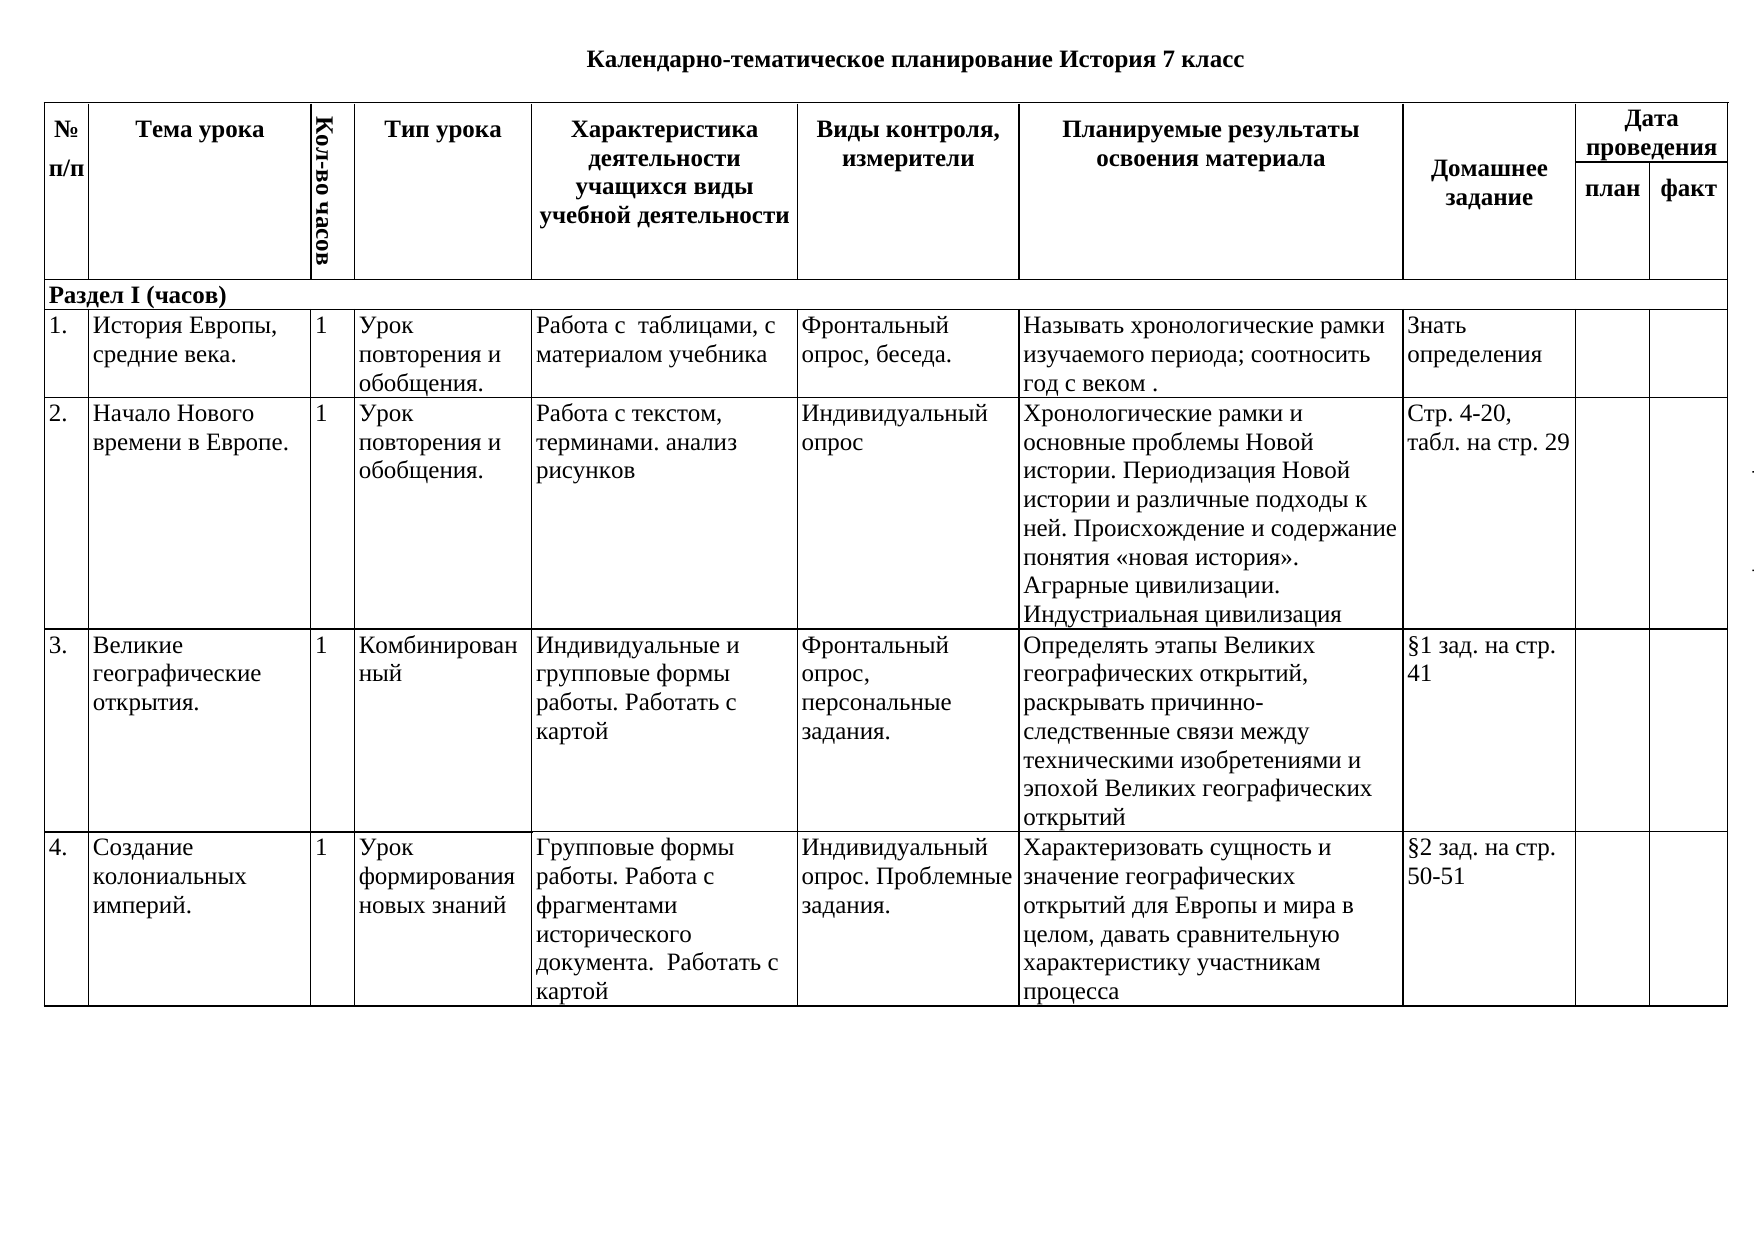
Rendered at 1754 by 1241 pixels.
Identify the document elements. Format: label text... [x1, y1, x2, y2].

table_cell [1576, 310, 1649, 397]
table_header Виды контроля, измерители [798, 103, 1019, 278]
table_header Тема урока [89, 103, 311, 278]
table_header Планируемые результаты освоения материала [1020, 103, 1403, 278]
table_cell Называть хронологические рамки изучаемого периода; соотносить год с веком . [1020, 310, 1402, 397]
table_cell Работа с текстом, терминами. анализ рисунков [532, 398, 797, 628]
table_cell §2 зад. на стр. 50-51 [1404, 832, 1575, 1005]
table_cell [1576, 630, 1649, 831]
table_cell Начало Нового времени в Европе. [89, 398, 310, 628]
table_header Тип урока [355, 103, 531, 278]
text Календарно-тематическое планирование История 7 класс [118, 44, 1713, 73]
table_cell Великие географические открытия. [89, 630, 310, 831]
table_cell Индивидуальный опрос [798, 398, 1018, 628]
table_cell [1650, 630, 1727, 831]
table_header Кол-во часов [312, 103, 354, 278]
table_cell Характеризовать сущность и значение географических открытий для Европы и мира в целом, давать сравнительную характеристику участникам процесса [1020, 832, 1402, 1005]
table_cell Определять этапы Великих географических открытий, раскрывать причинно-следственные связи между техническими изобретениями и эпохой Великих географических открытий [1020, 630, 1402, 831]
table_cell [355, 833, 531, 1005]
table_cell Создание колониальных империй. [89, 833, 310, 1005]
table_cell 1 [311, 630, 354, 831]
table_cell Фронтальный опрос, беседа. [798, 310, 1018, 397]
table_cell Урок повторения и обобщения. [355, 310, 531, 397]
table_cell 3. [45, 630, 88, 831]
table_cell Урок повторения и обобщения. [355, 398, 531, 628]
table_cell план [1576, 163, 1649, 278]
table_cell 4. [45, 833, 88, 1005]
table_cell Стр. 4-20, табл. на стр. 29 [1404, 398, 1575, 628]
table_cell Знать определения [1404, 310, 1575, 397]
table_cell Работа с таблицами, с материалом учебника [532, 310, 797, 397]
table_cell Индивидуальный опрос. Проблемные задания. [798, 832, 1018, 1005]
table_cell [1650, 832, 1727, 1005]
table_cell 2. [45, 398, 88, 628]
table_cell Фронтальный опрос, персональные задания. [798, 630, 1018, 831]
table_cell [1650, 398, 1727, 628]
table_cell [1576, 398, 1649, 628]
table_cell факт [1650, 163, 1727, 278]
table_cell 1. [45, 310, 88, 397]
table_header Домашнее задание [1404, 103, 1575, 278]
table_cell [1650, 310, 1727, 397]
table_cell История Европы, средние века. [89, 310, 310, 397]
table_cell 1 [311, 310, 354, 397]
table_header Характеристика деятельности учащихся виды учебной деятельности [532, 103, 797, 278]
table_cell 1 [311, 833, 354, 1005]
table_header Дата проведения [1576, 103, 1727, 161]
table_cell Комбинированный [355, 630, 531, 831]
table_cell §1 зад. на стр. 41 [1404, 630, 1575, 831]
table_header № п/п [45, 103, 88, 278]
table_cell 1 [311, 398, 354, 628]
table_cell Индивидуальные и групповые формы работы. Работать с картой [532, 630, 797, 831]
table_cell Раздел I (часов) [45, 280, 1727, 309]
table_cell Хронологические рамки и основные проблемы Новой истории. Периодизация Новой истории и различные подходы к ней. Происхождение и содержание понятия «новая история». Аграрные цивилизации. Индустриальная цивилизация [1020, 398, 1402, 628]
table_cell [1576, 832, 1649, 1005]
table_cell Групповые формы работы. Работа с фрагментами исторического документа. Работать с картой [532, 832, 797, 1005]
